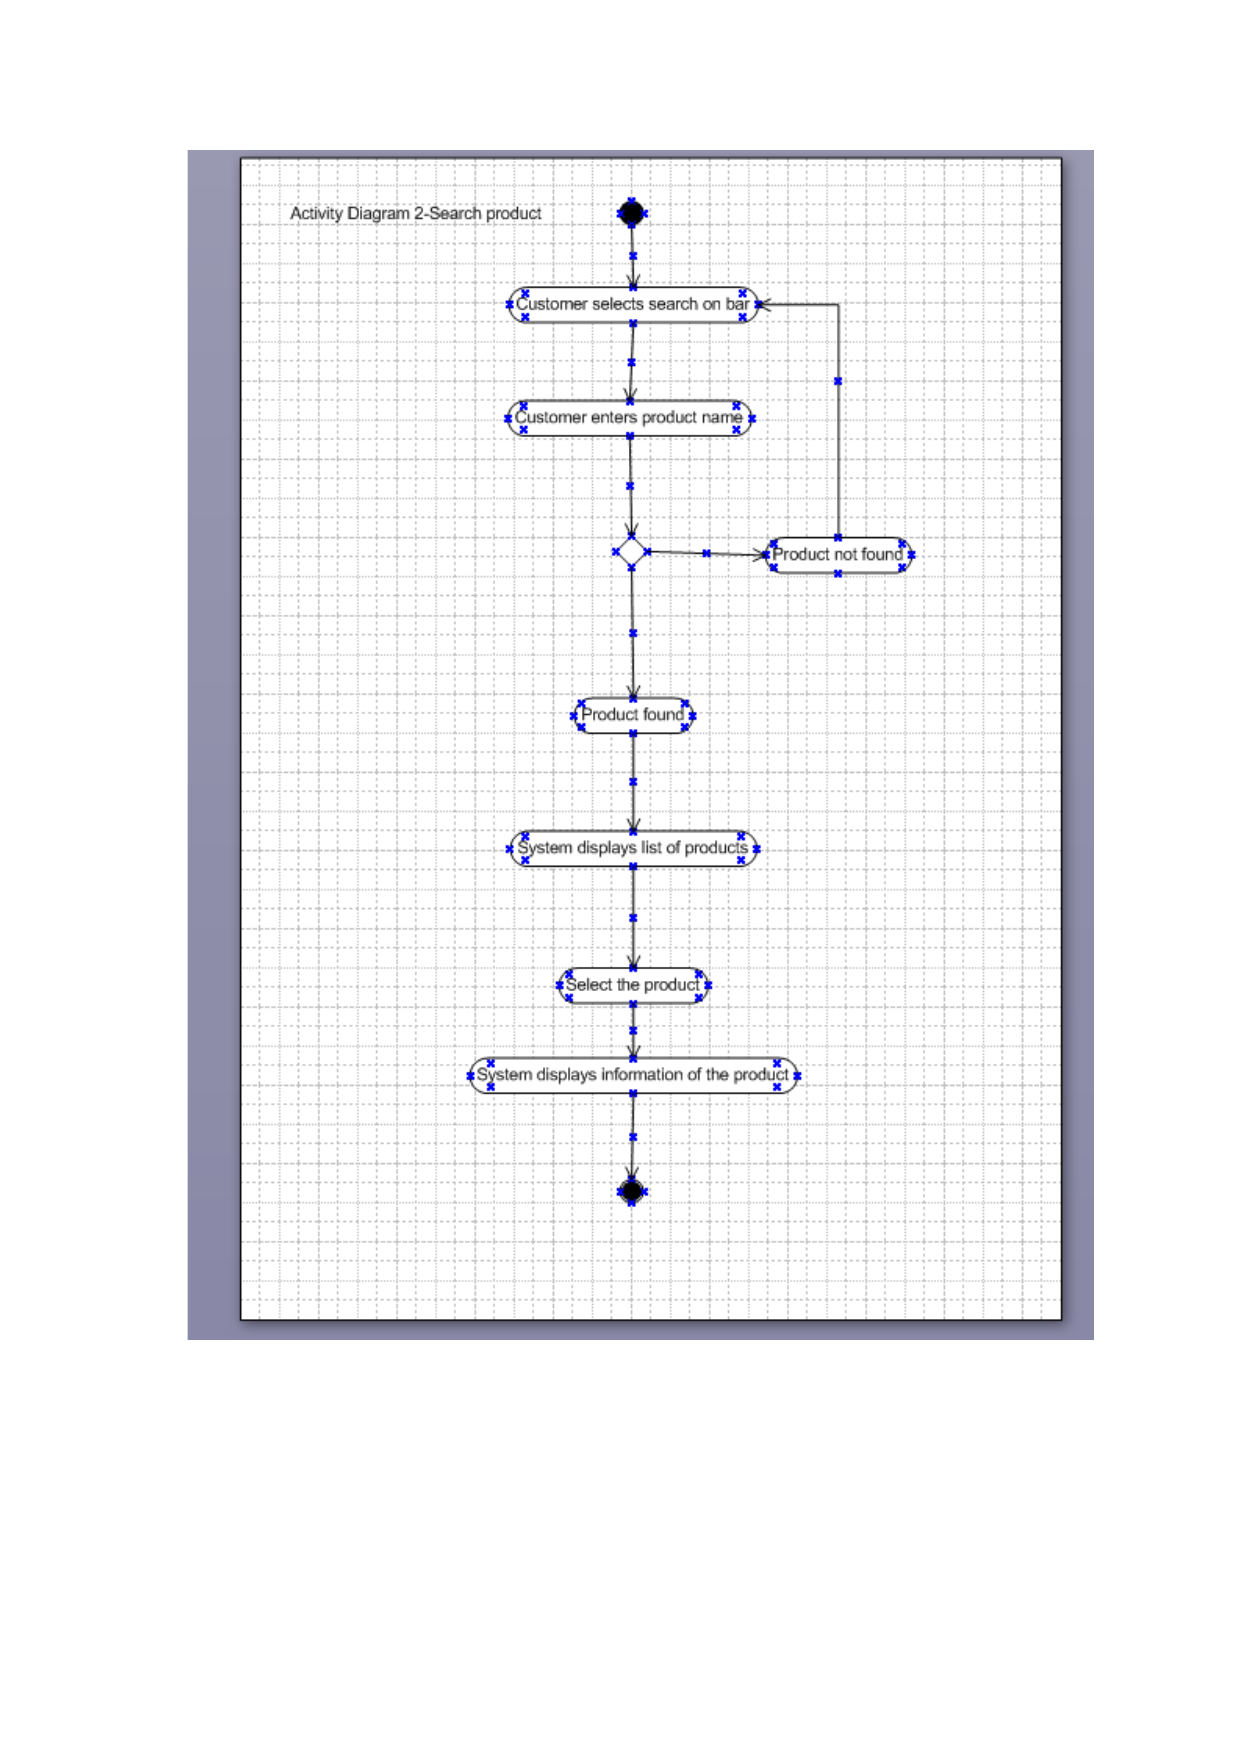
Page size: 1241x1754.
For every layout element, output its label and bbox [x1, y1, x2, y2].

picture [187, 150, 1094, 1340]
